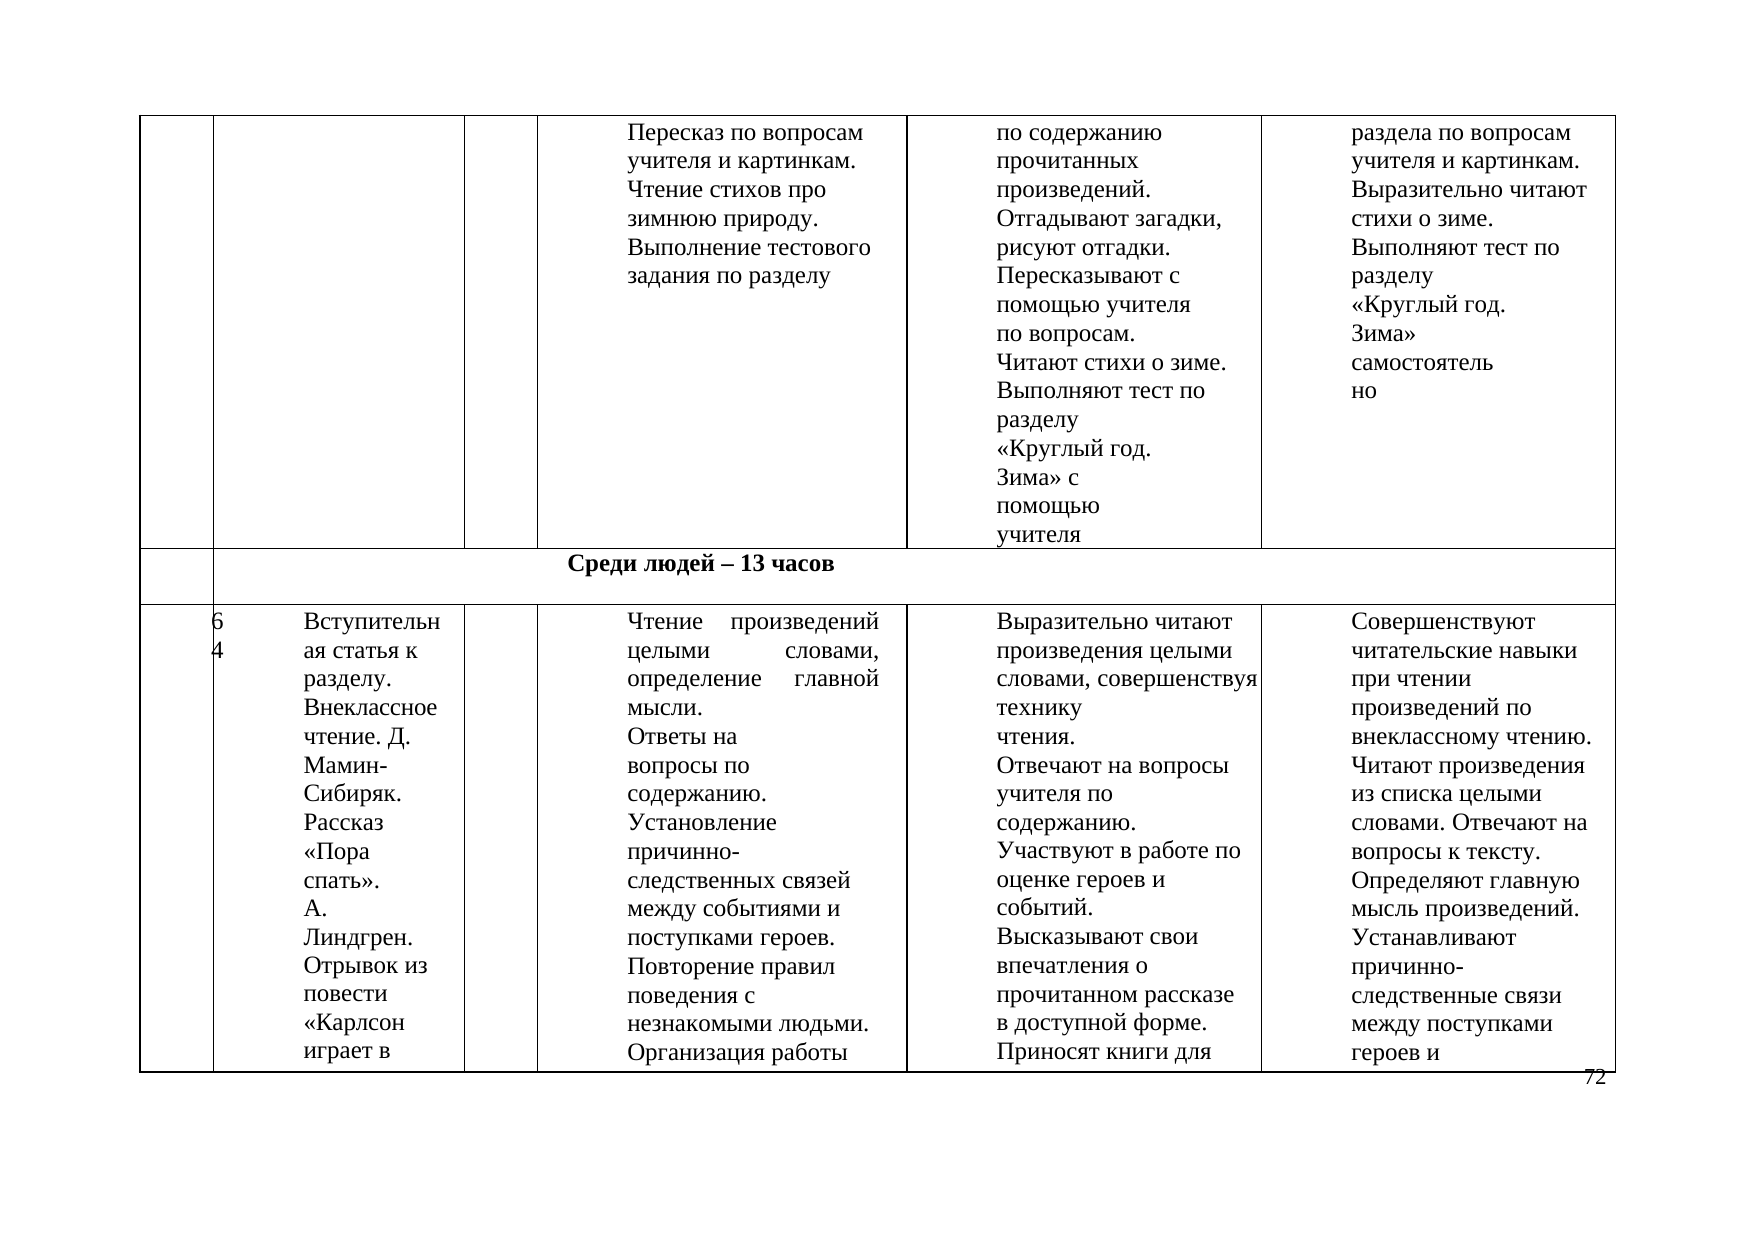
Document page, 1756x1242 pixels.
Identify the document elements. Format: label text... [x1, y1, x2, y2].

table_header Пересказ по вопросам учителя и картинкам. Чтение стихов про зимнюю природу. Выполнение тестового задания по разделу [538, 116, 906, 548]
table_cell Среди людей – 13 часов [214, 549, 1615, 604]
table_header раздела по вопросам учителя и картинкам. Выразительно читают стихи о зиме. Выполняют тест по разделу «Круглый год. Зима» самостоятельно [1262, 116, 1615, 548]
table_cell 64 [141, 605, 213, 1071]
table_header [141, 116, 213, 548]
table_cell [214, 605, 464, 1071]
table_header [465, 116, 537, 548]
table_cell [141, 549, 213, 604]
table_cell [908, 605, 1261, 1071]
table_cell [1262, 605, 1615, 1071]
table_header по содержанию прочитанных произведений. Отгадывают загадки, рисуют отгадки. Пересказывают с помощью учителя по вопросам. Читают стихи о зиме. Выполняют тест по разделу «Круглый год. Зима» с помощью учителя [908, 116, 1261, 548]
table_cell 1 [465, 605, 537, 1071]
table_header [214, 116, 464, 548]
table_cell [538, 605, 906, 1071]
